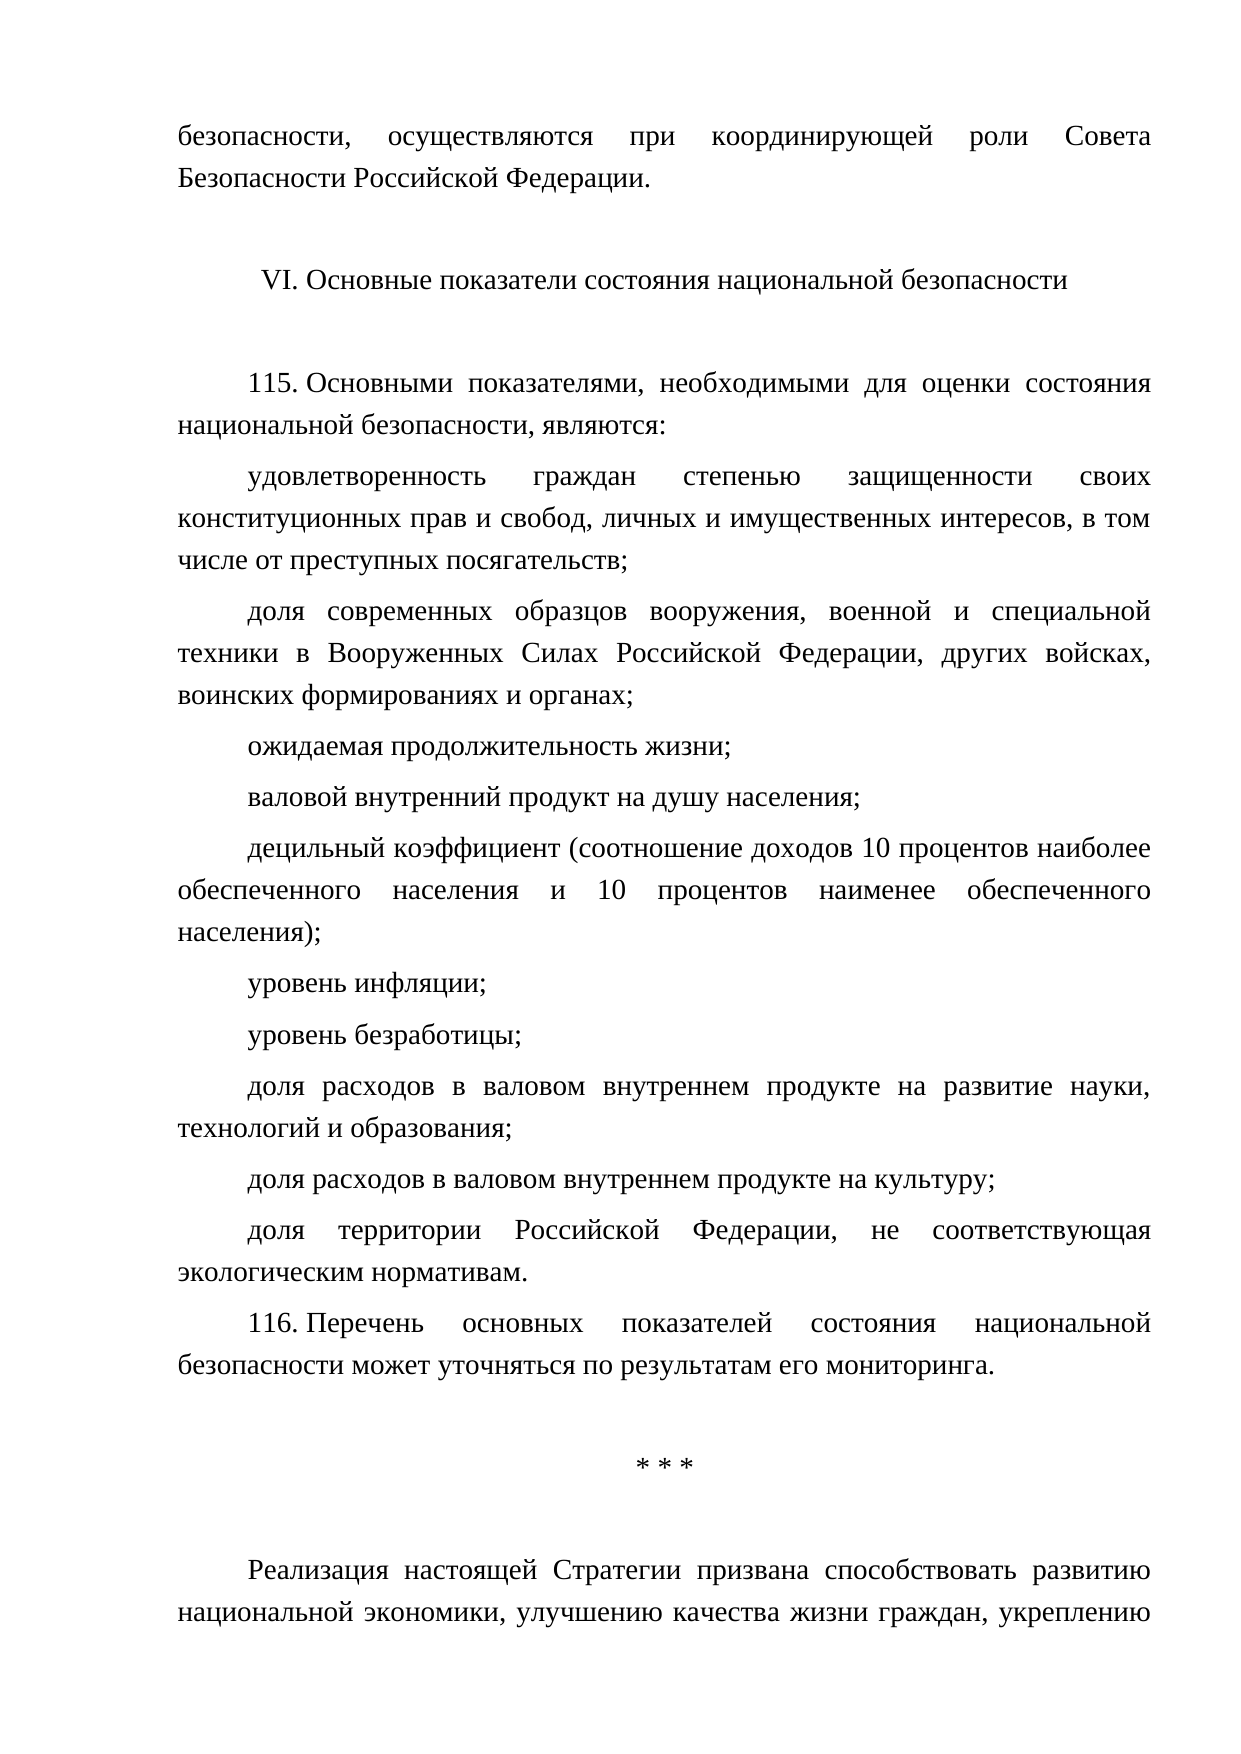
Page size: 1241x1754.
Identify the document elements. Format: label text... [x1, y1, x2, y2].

text 115. Основными показателями, необходимыми для оценки состояния национальной безопасности, являются: [177, 365, 1152, 440]
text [177, 118, 1152, 193]
text * * * [247, 1450, 1081, 1483]
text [177, 1552, 1152, 1628]
text 116. Перечень основных показателей состояния национальной безопасности может уточняться по результатам его мониторинга. [177, 1306, 1152, 1381]
text доля современных образцов вооружения, военной и специальной техники в Вооруженных Силах Российской Федерации, других войсках, воинских формированиях и органах; [177, 593, 1152, 710]
text доля территории Российской Федерации, не соответствующая экологическим нормативам. [177, 1212, 1152, 1288]
text VI. Основные показатели состояния национальной безопасности [247, 262, 1081, 296]
text доля расходов в валовом внутреннем продукте на развитие науки, технологий и образования; [177, 1068, 1152, 1143]
text удовлетворенность граждан степенью защищенности своих конституционных прав и свобод, личных и имущественных интересов, в том числе от преступных посягательств; [177, 458, 1152, 575]
text уровень инфляции; [177, 966, 1152, 999]
text децильный коэффициент (соотношение доходов 10 процентов наиболее обеспеченного населения и 10 процентов наименее обеспеченного населения); [177, 831, 1152, 948]
text валовой внутренний продукт на душу населения; [177, 779, 1152, 813]
text ожидаемая продолжительность жизни; [177, 728, 1152, 762]
text уровень безработицы; [177, 1017, 1152, 1050]
text доля расходов в валовом внутреннем продукте на культуру; [177, 1161, 1152, 1195]
